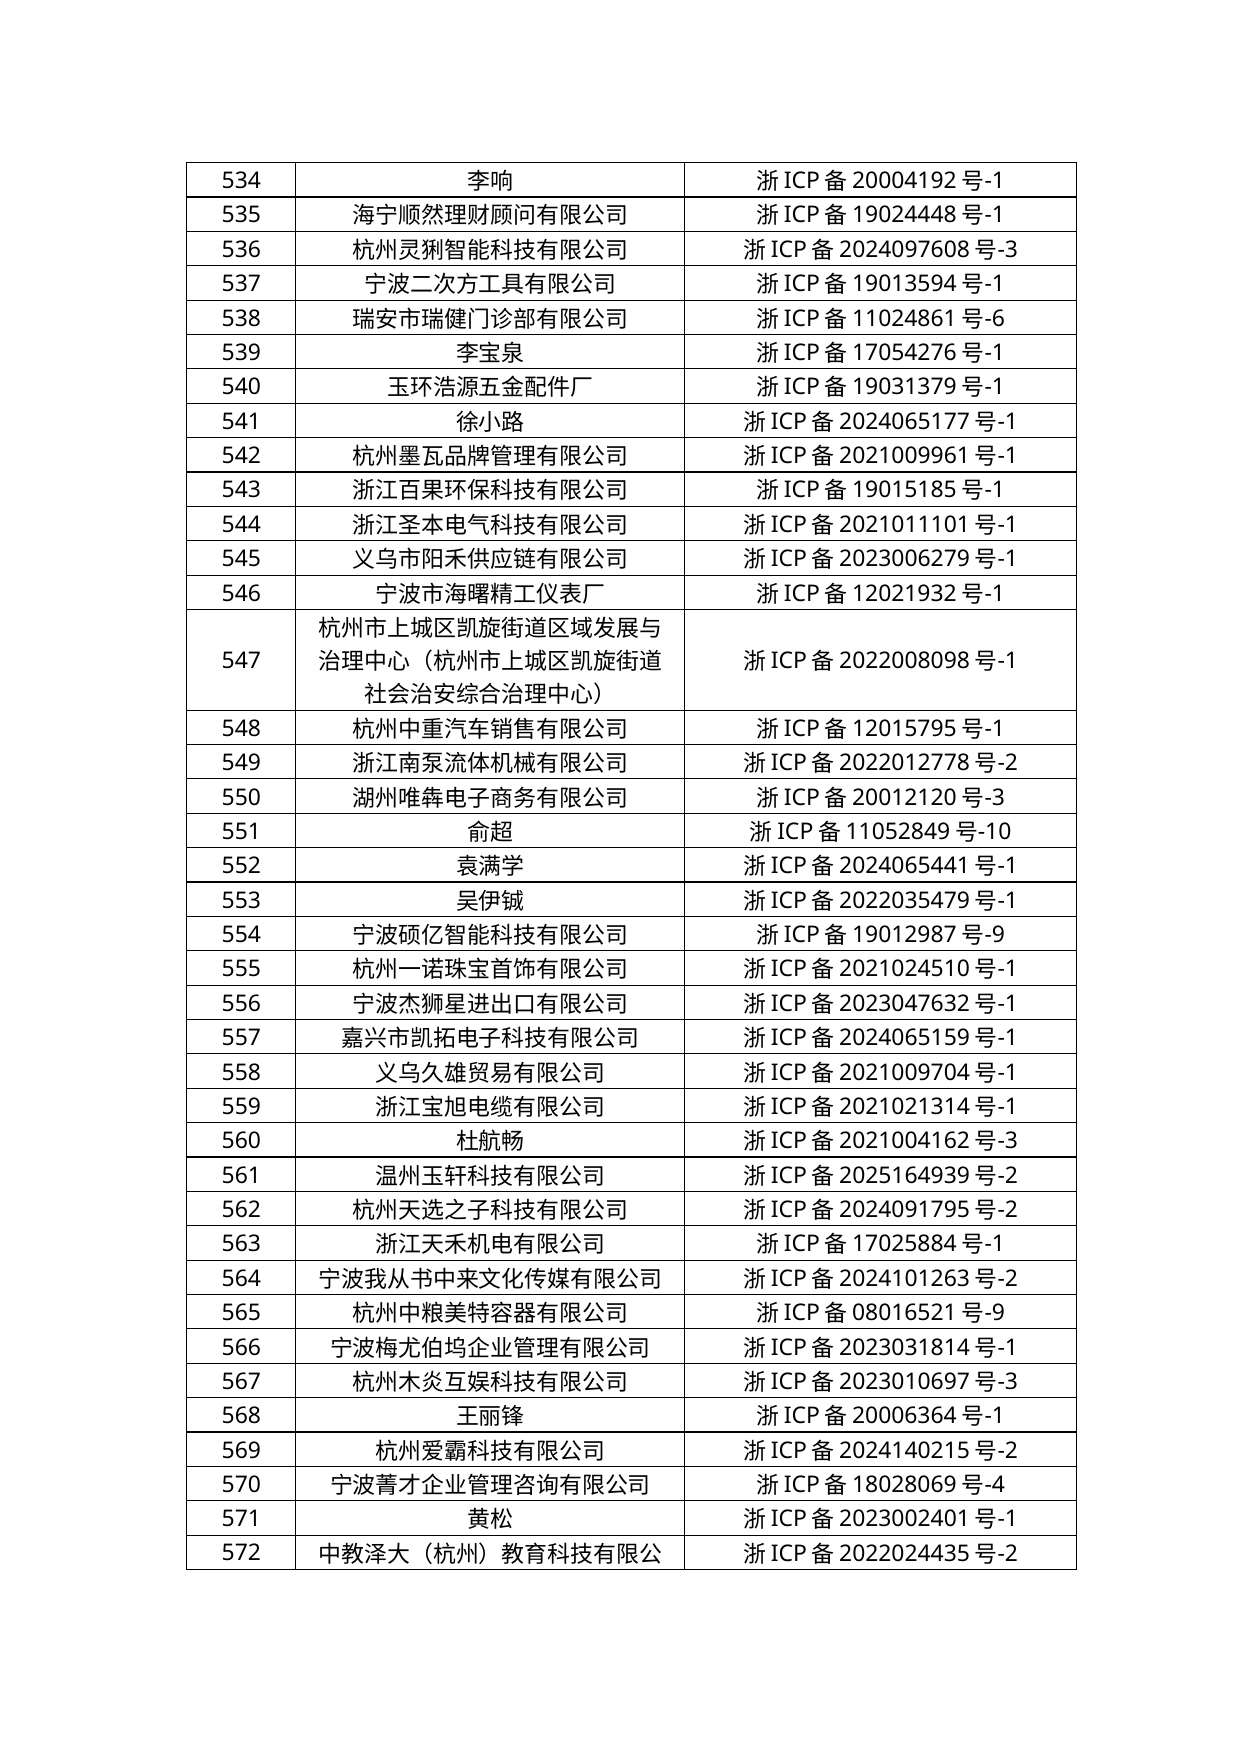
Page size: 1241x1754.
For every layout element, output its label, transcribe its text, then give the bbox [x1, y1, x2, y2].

table_cell 浙ICP备20004192号-1 [685, 163, 1076, 196]
table_cell 李宝泉 [296, 335, 684, 368]
table_cell 539 [187, 335, 295, 368]
table_cell 义乌久雄贸易有限公司 [296, 1054, 684, 1088]
table_cell 571 [187, 1501, 295, 1534]
table_cell 553 [187, 883, 295, 916]
table_cell 浙ICP备2022035479号-1 [685, 883, 1076, 916]
table_cell 浙ICP备2023006279号-1 [685, 541, 1076, 574]
table_cell 浙ICP备2024140215号-2 [685, 1433, 1076, 1466]
table_cell 中教泽大（杭州）教育科技有限公司 [296, 1536, 684, 1569]
table_cell 565 [187, 1295, 295, 1328]
table_cell 浙ICP备2022012778号-2 [685, 745, 1076, 778]
table_cell 杭州一诺珠宝首饰有限公司 [296, 951, 684, 984]
table_cell 540 [187, 369, 295, 403]
table_cell 547 [187, 610, 295, 709]
table_cell 瑞安市瑞健门诊部有限公司 [296, 301, 684, 334]
table_cell 杜航畅 [296, 1123, 684, 1156]
table_cell 俞超 [296, 814, 684, 847]
table_cell 浙ICP备11024861号-6 [685, 301, 1076, 334]
table_cell 566 [187, 1329, 295, 1363]
table_cell 杭州市上城区凯旋街道区域发展与治理中心（杭州市上城区凯旋街道社会治安综合治理中心） [296, 610, 684, 709]
table_cell 浙ICP备20006364号-1 [685, 1398, 1076, 1431]
table_cell 浙ICP备08016521号-9 [685, 1295, 1076, 1328]
table_cell 宁波梅尤伯坞企业管理有限公司 [296, 1329, 684, 1363]
table_cell 浙ICP备12021932号-1 [685, 576, 1076, 609]
table_cell 浙ICP备2021004162号-3 [685, 1123, 1076, 1156]
table_cell 宁波我从书中来文化传媒有限公司 [296, 1261, 684, 1294]
table_cell 浙ICP备19013594号-1 [685, 266, 1076, 299]
table_cell 544 [187, 507, 295, 540]
table_cell 李响 [296, 163, 684, 196]
table_cell 浙ICP备2024065159号-1 [685, 1020, 1076, 1053]
table_cell 560 [187, 1123, 295, 1156]
table_cell 543 [187, 473, 295, 506]
table_cell 555 [187, 951, 295, 984]
table_cell 浙ICP备2021024510号-1 [685, 951, 1076, 984]
table_cell 559 [187, 1089, 295, 1122]
table_cell 浙ICP备11052849号-10 [685, 814, 1076, 847]
table_cell 浙ICP备2023002401号-1 [685, 1501, 1076, 1534]
table_cell 浙江圣本电气科技有限公司 [296, 507, 684, 540]
table_cell 杭州木炎互娱科技有限公司 [296, 1364, 684, 1397]
table_cell 宁波菁才企业管理咨询有限公司 [296, 1467, 684, 1500]
table_cell 杭州天选之子科技有限公司 [296, 1192, 684, 1225]
table_cell 浙ICP备2024097608号-3 [685, 232, 1076, 265]
table_cell 宁波硕亿智能科技有限公司 [296, 917, 684, 950]
table_cell 569 [187, 1433, 295, 1466]
table_cell 549 [187, 745, 295, 778]
table_cell 海宁顺然理财顾问有限公司 [296, 198, 684, 231]
table_cell 538 [187, 301, 295, 334]
table_cell 浙ICP备2024091795号-2 [685, 1192, 1076, 1225]
table_cell 562 [187, 1192, 295, 1225]
table_cell 杭州中重汽车销售有限公司 [296, 711, 684, 744]
table_cell 徐小路 [296, 404, 684, 437]
table_cell 浙ICP备2021011101号-1 [685, 507, 1076, 540]
table_cell 浙ICP备2023047632号-1 [685, 986, 1076, 1019]
table_cell 548 [187, 711, 295, 744]
table_cell 570 [187, 1467, 295, 1500]
table_cell 536 [187, 232, 295, 265]
table_cell 537 [187, 266, 295, 299]
table_cell 温州玉轩科技有限公司 [296, 1158, 684, 1191]
table_cell 546 [187, 576, 295, 609]
table_cell 宁波杰狮星进出口有限公司 [296, 986, 684, 1019]
table_cell 561 [187, 1158, 295, 1191]
table_cell 浙江宝旭电缆有限公司 [296, 1089, 684, 1122]
table_cell 568 [187, 1398, 295, 1431]
table_cell 王丽锋 [296, 1398, 684, 1431]
table_cell 浙ICP备19012987号-9 [685, 917, 1076, 950]
table_cell 浙ICP备19024448号-1 [685, 198, 1076, 231]
table_cell 黄松 [296, 1501, 684, 1534]
table_cell 浙ICP备2024065441号-1 [685, 848, 1076, 881]
table_cell 浙ICP备2024065177号-1 [685, 404, 1076, 437]
table_cell 玉环浩源五金配件厂 [296, 369, 684, 403]
table_cell 558 [187, 1054, 295, 1088]
table_cell 杭州灵猁智能科技有限公司 [296, 232, 684, 265]
table_cell 550 [187, 779, 295, 813]
table_cell 湖州唯犇电子商务有限公司 [296, 779, 684, 813]
table_cell 浙ICP备12015795号-1 [685, 711, 1076, 744]
table_cell 宁波市海曙精工仪表厂 [296, 576, 684, 609]
table_cell 浙ICP备2021009961号-1 [685, 438, 1076, 471]
table_cell 浙ICP备2022024435号-2 [685, 1536, 1076, 1569]
table_cell 浙江南泵流体机械有限公司 [296, 745, 684, 778]
table_cell 浙江百果环保科技有限公司 [296, 473, 684, 506]
table_cell 浙ICP备2021009704号-1 [685, 1054, 1076, 1088]
table_cell 浙ICP备17025884号-1 [685, 1226, 1076, 1259]
table_cell 宁波二次方工具有限公司 [296, 266, 684, 299]
table_cell 浙ICP备2023010697号-3 [685, 1364, 1076, 1397]
table_cell 浙ICP备18028069号-4 [685, 1467, 1076, 1500]
table_cell 吴伊铖 [296, 883, 684, 916]
table_cell 557 [187, 1020, 295, 1053]
table_cell 浙ICP备2024101263号-2 [685, 1261, 1076, 1294]
table_cell 杭州中粮美特容器有限公司 [296, 1295, 684, 1328]
table_cell 554 [187, 917, 295, 950]
table_cell 义乌市阳禾供应链有限公司 [296, 541, 684, 574]
table_cell 浙江天禾机电有限公司 [296, 1226, 684, 1259]
table_cell 572 [187, 1536, 295, 1569]
table_cell 浙ICP备20012120号-3 [685, 779, 1076, 813]
table_cell 535 [187, 198, 295, 231]
table_cell 545 [187, 541, 295, 574]
table_cell 563 [187, 1226, 295, 1259]
table_cell 浙ICP备17054276号-1 [685, 335, 1076, 368]
table_cell 552 [187, 848, 295, 881]
table_cell 534 [187, 163, 295, 196]
table_cell 567 [187, 1364, 295, 1397]
table_cell 嘉兴市凯拓电子科技有限公司 [296, 1020, 684, 1053]
table_cell 551 [187, 814, 295, 847]
table_cell 浙ICP备2021021314号-1 [685, 1089, 1076, 1122]
table_cell 袁满学 [296, 848, 684, 881]
table_cell 556 [187, 986, 295, 1019]
table_cell 浙ICP备2022008098号-1 [685, 610, 1076, 709]
table_cell 564 [187, 1261, 295, 1294]
table_cell 浙ICP备2025164939号-2 [685, 1158, 1076, 1191]
table_cell 浙ICP备19031379号-1 [685, 369, 1076, 403]
table_cell 541 [187, 404, 295, 437]
table_cell 542 [187, 438, 295, 471]
table_cell 杭州爱霸科技有限公司 [296, 1433, 684, 1466]
table_cell 浙ICP备19015185号-1 [685, 473, 1076, 506]
table_cell 浙ICP备2023031814号-1 [685, 1329, 1076, 1363]
table_cell 杭州墨瓦品牌管理有限公司 [296, 438, 684, 471]
